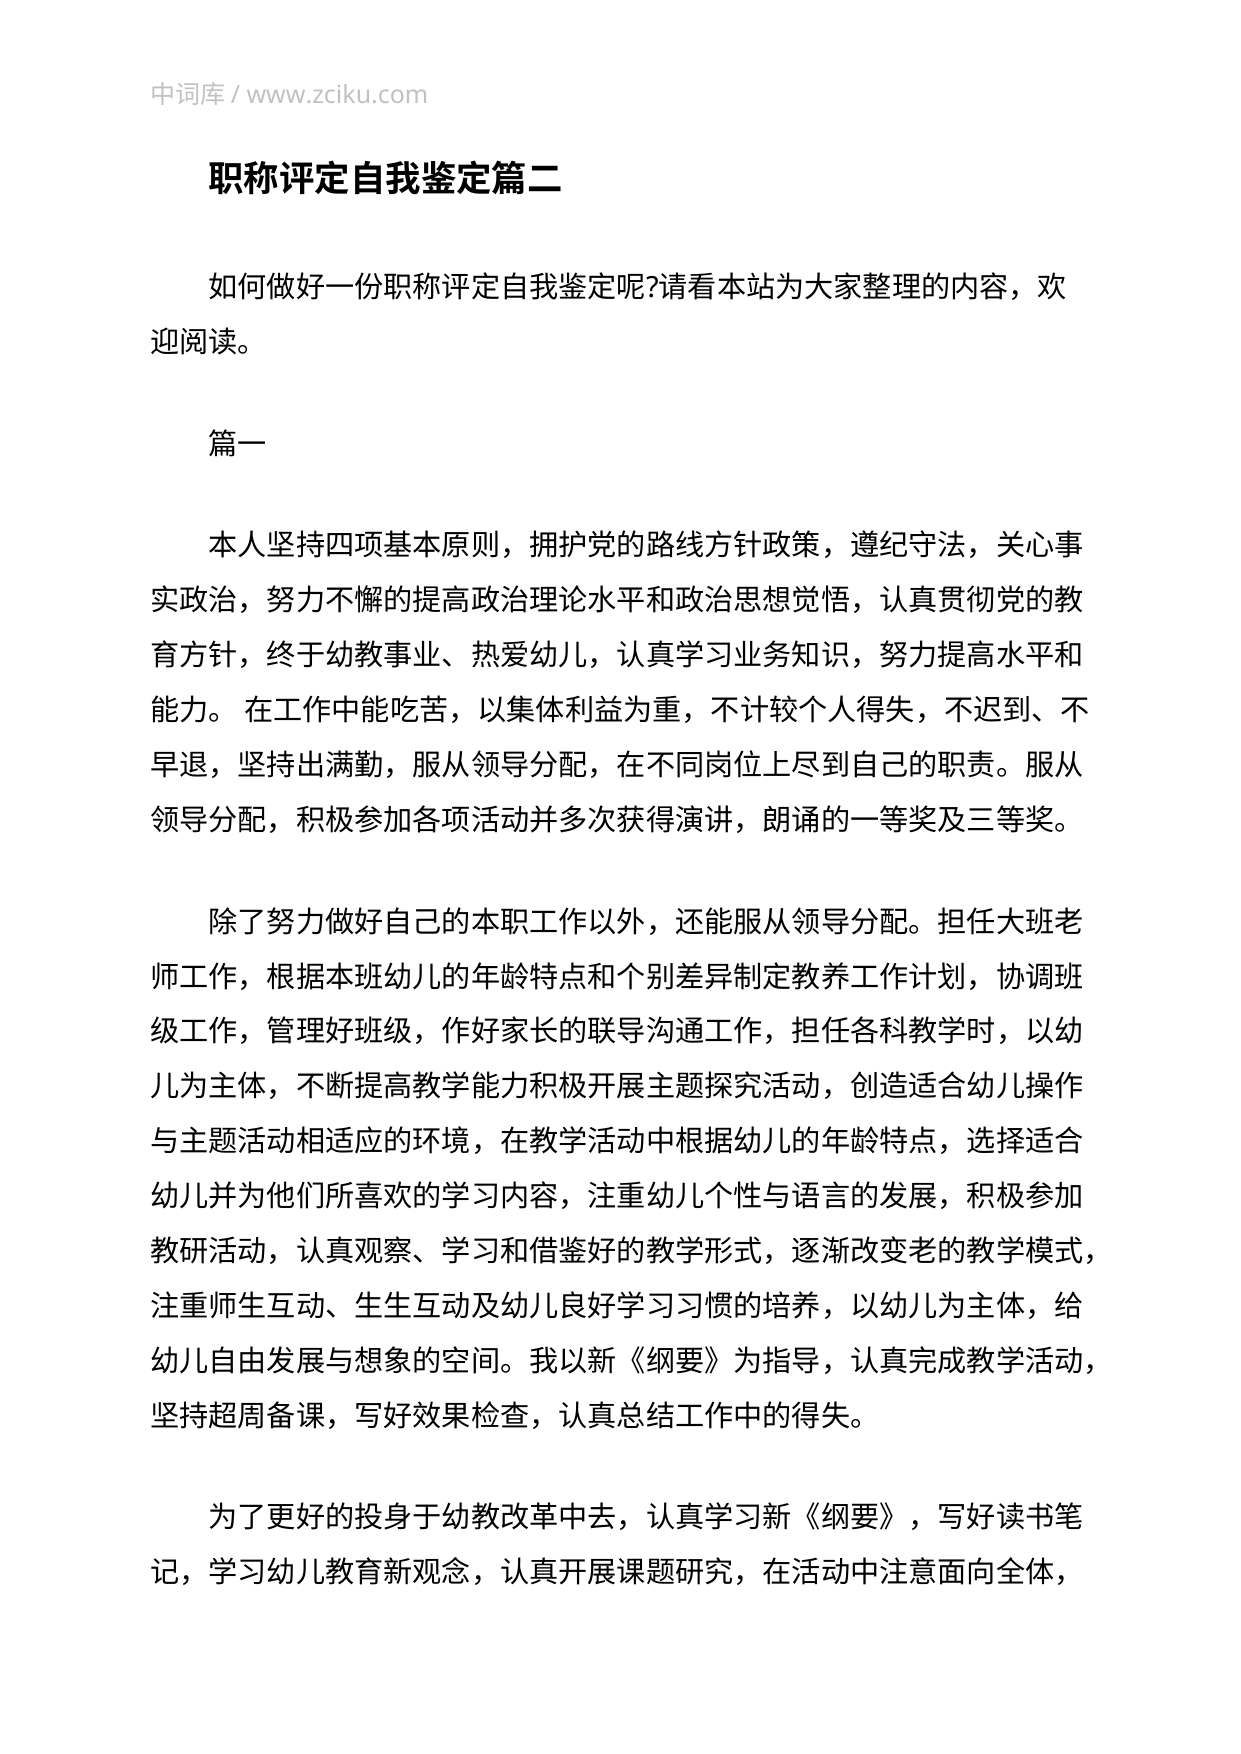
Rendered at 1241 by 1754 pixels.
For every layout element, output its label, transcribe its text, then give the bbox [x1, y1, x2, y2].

text 职称评定自我鉴定篇二 [150, 150, 1090, 201]
text 本人坚持四项基本原则，拥护党的路线方针政策，遵纪守法，关心事实政治，努力不懈的提高政治理论水平和政治思想觉悟，认真贯彻党的教育方针，终于幼教事业、热爱幼儿，认真学习业务知识，努力提高水平和能力。 在工作中能吃苦，以集体利益为重，不计较个人得失，不迟到、不早退，坚持出满勤，服从领导分配，在不同岗位上尽到自己的职责。服从领导分配，积极参加各项活动并多次获得演讲，朗诵的一等奖及三等奖。 [150, 522, 1090, 839]
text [150, 1494, 1090, 1591]
text 篇一 [150, 420, 1090, 462]
text 除了努力做好自己的本职工作以外，还能服从领导分配。担任大班老师工作，根据本班幼儿的年龄特点和个别差异制定教养工作计划，协调班级工作，管理好班级，作好家长的联导沟通工作，担任各科教学时，以幼儿为主体，不断提高教学能力积极开展主题探究活动，创造适合幼儿操作与主题活动相适应的环境，在教学活动中根据幼儿的年龄特点，选择适合幼儿并为他们所喜欢的学习内容，注重幼儿个性与语言的发展，积极参加教研活动，认真观察、学习和借鉴好的教学形式，逐渐改变老的教学模式，注重师生互动、生生互动及幼儿良好学习习惯的培养，以幼儿为主体，给幼儿自由发展与想象的空间。我以新《纲要》为指导，认真完成教学活动，坚持超周备课，写好效果检查，认真总结工作中的得失。 [150, 898, 1090, 1434]
text 如何做好一份职称评定自我鉴定呢?请看本站为大家整理的内容，欢迎阅读。 [150, 263, 1090, 361]
